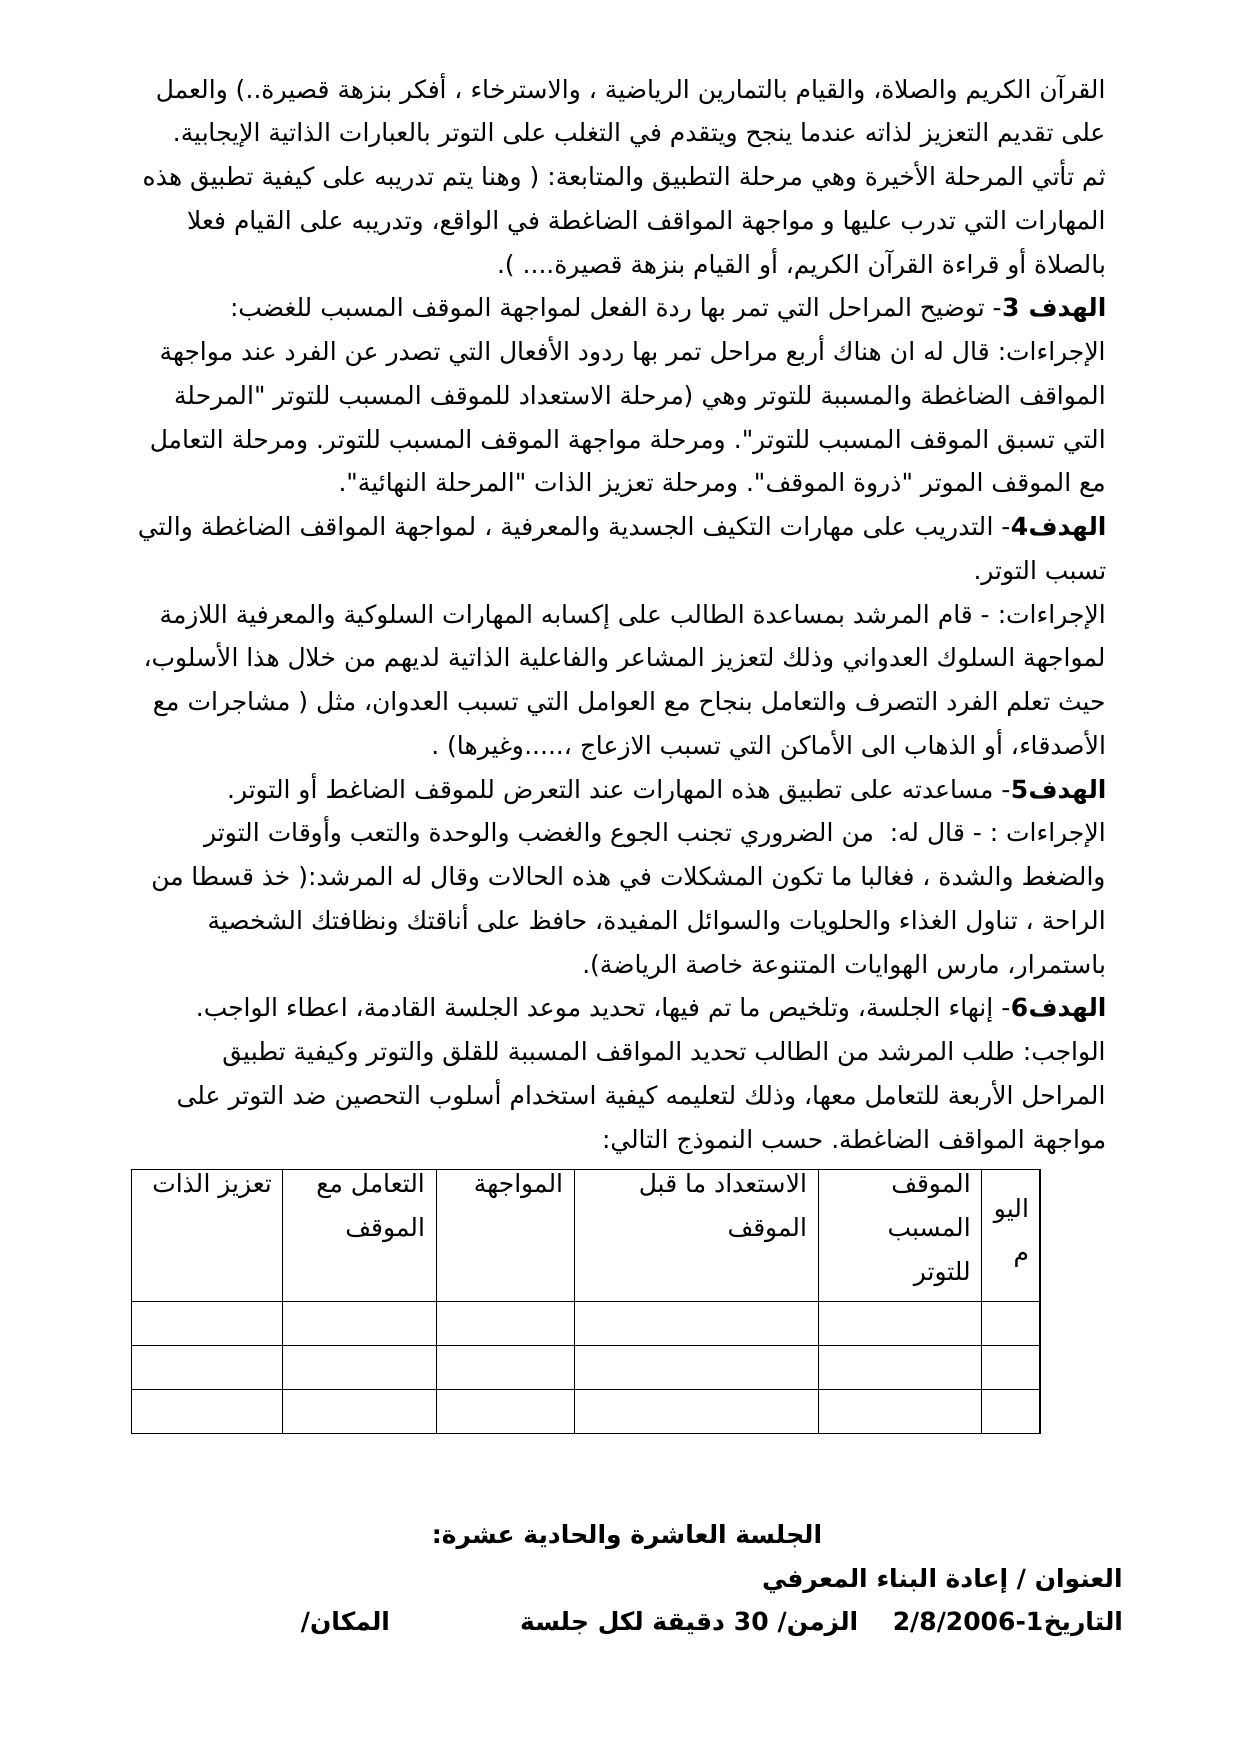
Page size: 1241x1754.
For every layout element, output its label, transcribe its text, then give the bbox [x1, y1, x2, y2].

table_cell [982, 1302, 1039, 1345]
table_cell [437, 1390, 574, 1433]
table_header الاستعداد ما قبل الموقف [575, 1170, 818, 1301]
text الهدف 3- توضيح المراحل التي تمر بها ردة الفعل لمواجهة الموقف المسبب للغضب: [131, 294, 1106, 323]
table_header المواجهة [437, 1170, 574, 1301]
table_header تعزيز الذات [132, 1170, 282, 1301]
table_cell [819, 1390, 981, 1433]
text الواجب: طلب المرشد من الطالب تحديد المواقف المسببة للقلق والتوتر وكيفية تطبيق المراحل الأربعة للتعامل معها، وذلك لتعليمه كيفية استخدام أسلوب التحصين ضد التوتر على مواجهة المواقف الضاغطة. حسب النموذج التالي: [131, 1037, 1106, 1154]
table_cell [283, 1390, 436, 1433]
text ثم تأتي المرحلة الأخيرة وهي مرحلة التطبيق والمتابعة: ( وهنا يتم تدريبه على كيفية تطبيق هذه المهارات التي تدرب عليها و مواجهة المواقف الضاغطة في الواقع، وتدريبه على القيام فعلا بالصلاة أو قراءة القرآن الكريم، أو القيام بنزهة قصيرة.... ). [131, 162, 1106, 279]
table_cell [132, 1346, 282, 1389]
text العنوان / إعادة البناء المعرفي [131, 1564, 1136, 1593]
table_cell [132, 1302, 282, 1345]
table_cell [982, 1390, 1039, 1433]
table_cell [437, 1302, 574, 1345]
text الإجراءات : - قال له: من الضروري تجنب الجوع والغضب والوحدة والتعب وأوقات التوتر والضغط والشدة ، فغالبا ما تكون المشكلات في هذه الحالات وقال له المرشد:( خذ قسطا من الراحة ، تناول الغذاء والحلويات والسوائل المفيدة، حافظ على أناقتك ونظافتك الشخصية باستمرار، مارس الهوايات المتنوعة خاصة الرياضة). [131, 819, 1106, 979]
table_cell [132, 1390, 282, 1433]
table_cell [283, 1346, 436, 1389]
text الهدف6- إنهاء الجلسة، وتلخيص ما تم فيها، تحديد موعد الجلسة القادمة، اعطاء الواجب. [131, 994, 1106, 1023]
table_cell [437, 1346, 574, 1389]
table_cell [575, 1302, 818, 1345]
table_cell [819, 1346, 981, 1389]
table_header الموقف المسبب للتوتر [819, 1170, 981, 1301]
table_cell [283, 1302, 436, 1345]
text الهدف4- التدريب على مهارات التكيف الجسدية والمعرفية ، لمواجهة المواقف الضاغطة والتي تسبب التوتر. [131, 512, 1106, 585]
table_header اليوم [982, 1170, 1039, 1301]
table_cell [982, 1346, 1039, 1389]
text التاريخ1-2/8/2006 الزمن/ 30 دقيقة لكل جلسة المكان/ [131, 1608, 1136, 1637]
text الهدف5- مساعدته على تطبيق هذه المهارات عند التعرض للموقف الضاغط أو التوتر. [208, 775, 1106, 804]
table_cell [575, 1390, 818, 1433]
text الإجراءات: - قام المرشد بمساعدة الطالب على إكسابه المهارات السلوكية والمعرفية اللازمة لمواجهة السلوك العدواني وذلك لتعزيز المشاعر والفاعلية الذاتية لديهم من خلال هذا الأسلوب، حيث تعلم الفرد التصرف والتعامل بنجاح مع العوامل التي تسبب العدوان، مثل ( مشاجرات مع الأصدقاء، أو الذهاب الى الأماكن التي تسبب الازعاج ،.....وغيرها) . [131, 600, 1106, 760]
text الجلسة العاشرة والحادية عشرة: [131, 1520, 1136, 1549]
table_header التعامل مع الموقف [283, 1170, 436, 1301]
table_cell [575, 1346, 818, 1389]
table_cell [819, 1302, 981, 1345]
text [131, 75, 1106, 148]
text الإجراءات: قال له ان هناك أربع مراحل تمر بها ردود الأفعال التي تصدر عن الفرد عند مواجهة المواقف الضاغطة والمسببة للتوتر وهي (مرحلة الاستعداد للموقف المسبب للتوتر "المرحلة التي تسبق الموقف المسبب للتوتر". ومرحلة مواجهة الموقف المسبب للتوتر. ومرحلة التعامل مع الموقف الموتر "ذروة الموقف". ومرحلة تعزيز الذات "المرحلة النهائية". [131, 337, 1106, 498]
